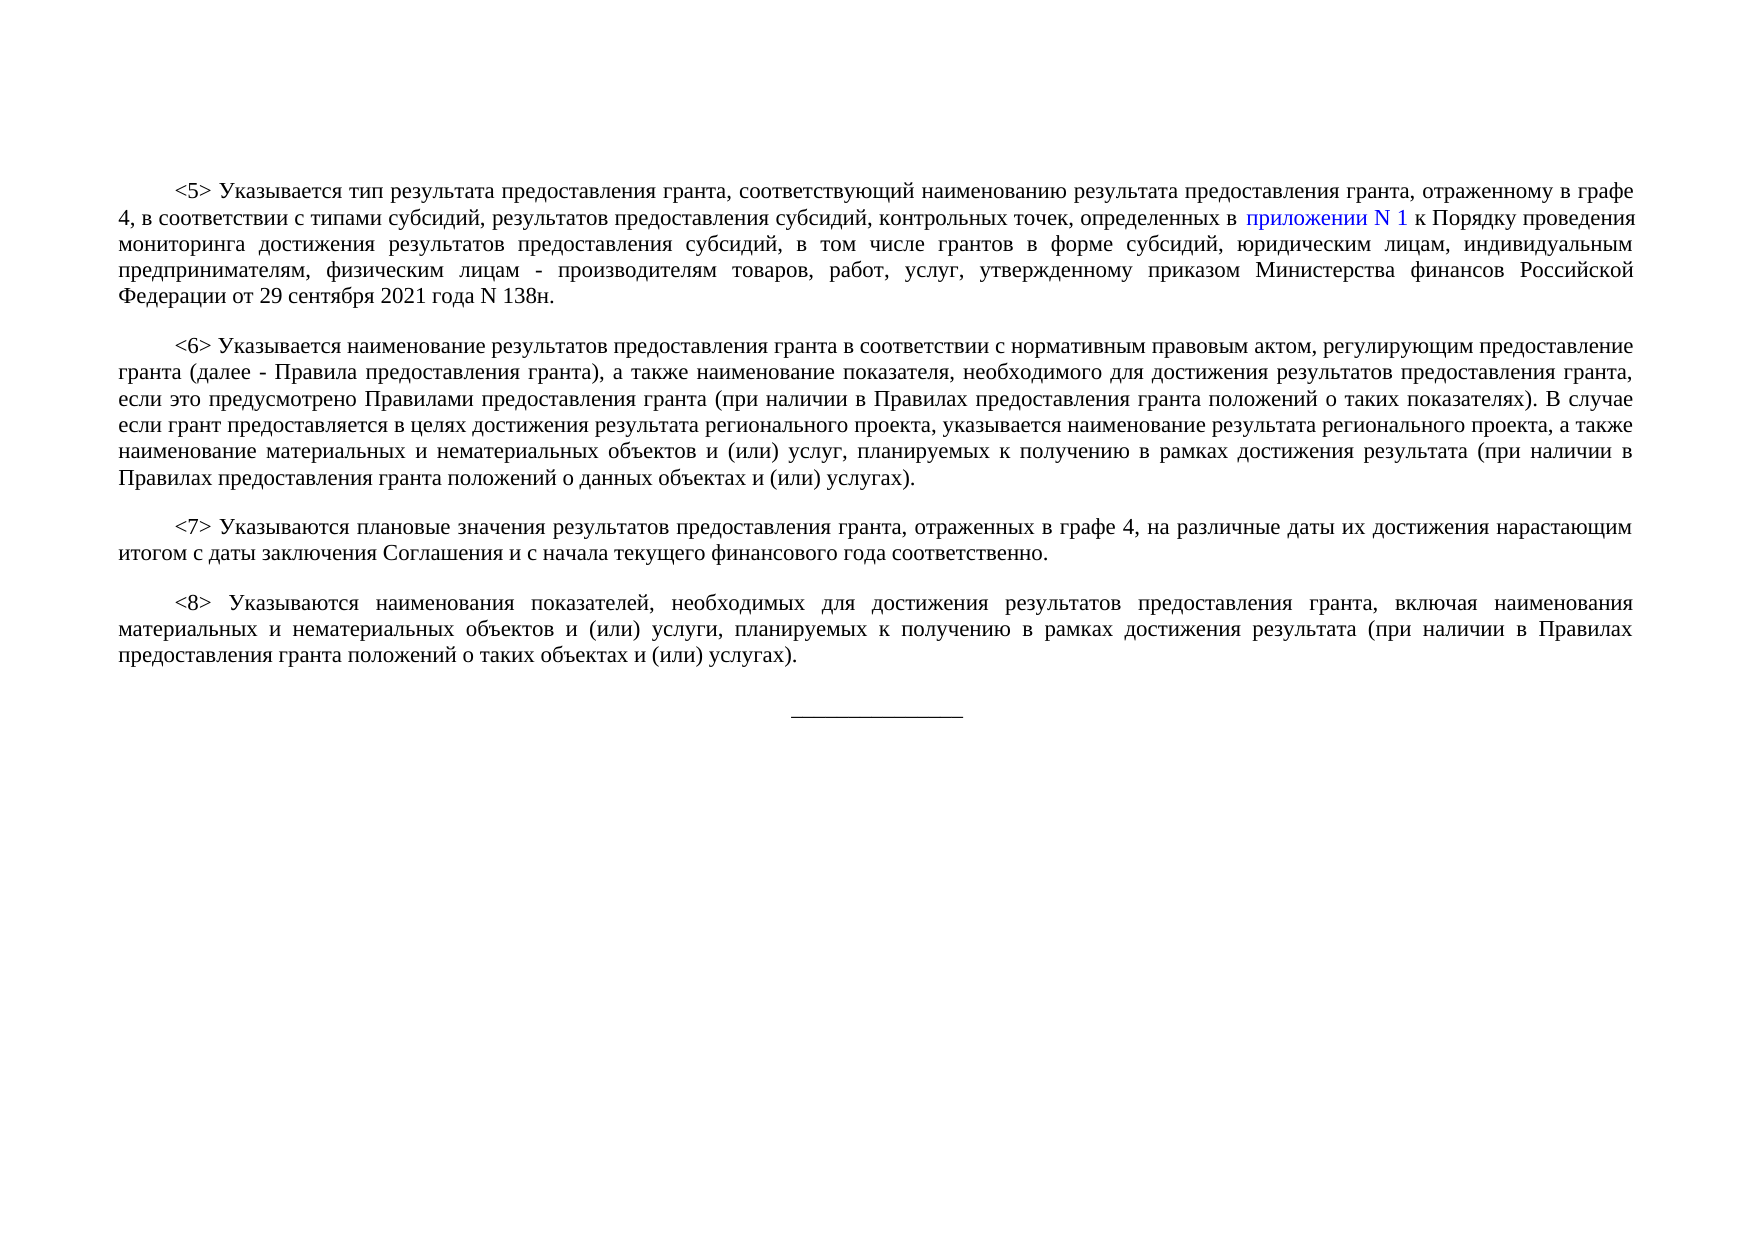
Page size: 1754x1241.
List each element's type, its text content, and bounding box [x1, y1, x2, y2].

text _______________ [118, 694, 1636, 720]
text <5> Указывается тип результата предоставления гранта, соответствующий наименованию результата предоставления гранта, отраженному в графе 4, в соответствии с типами субсидий, результатов предоставления субсидий, контрольных точек, определенных в приложении N 1 к Порядку проведения мониторинга достижения результатов предоставления субсидий, в том числе грантов в форме субсидий, юридическим лицам, индивидуальным предпринимателям, физическим лицам - производителям товаров, работ, услуг, утвержденному приказом Министерства финансов Российской Федерации от 29 сентября 2021 года N 138н. [118, 177, 1636, 309]
text <6> Указывается наименование результатов предоставления гранта в соответствии с нормативным правовым актом, регулирующим предоставление гранта (далее - Правила предоставления гранта), а также наименование показателя, необходимого для достижения результатов предоставления гранта, если это предусмотрено Правилами предоставления гранта (при наличии в Правилах предоставления гранта положений о таких показателях). В случае если грант предоставляется в целях достижения результата регионального проекта, указывается наименование результата регионального проекта, а также наименование материальных и нематериальных объектов и (или) услуг, планируемых к получению в рамках достижения результата (при наличии в Правилах предоставления гранта положений о данных объектах и (или) услугах). [118, 332, 1636, 490]
text <8> Указываются наименования показателей, необходимых для достижения результатов предоставления гранта, включая наименования материальных и нематериальных объектов и (или) услуги, планируемых к получению в рамках достижения результата (при наличии в Правилах предоставления гранта положений о таких объектах и (или) услугах). [118, 588, 1636, 668]
text <7> Указываются плановые значения результатов предоставления гранта, отраженных в графе 4, на различные даты их достижения нарастающим итогом с даты заключения Соглашения и с начала текущего финансового года соответственно. [118, 513, 1636, 566]
